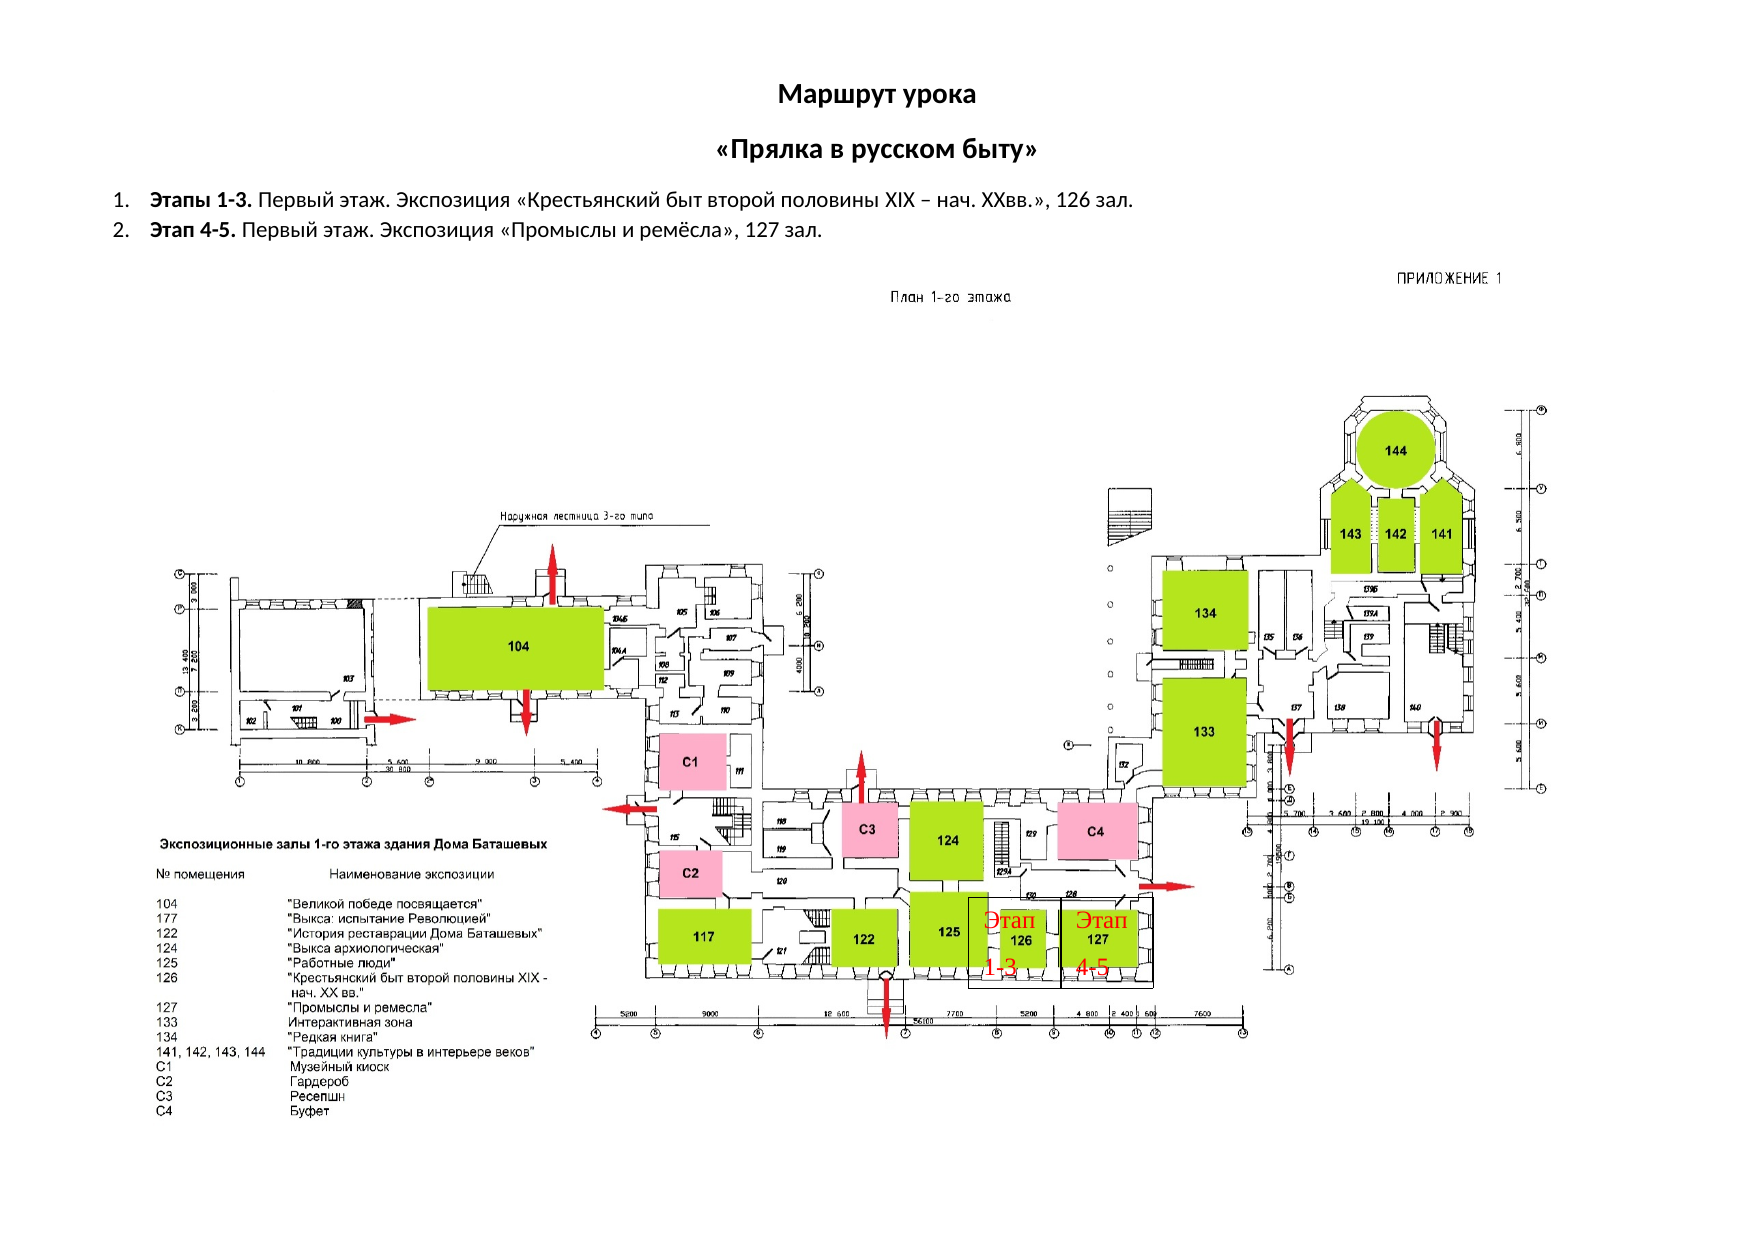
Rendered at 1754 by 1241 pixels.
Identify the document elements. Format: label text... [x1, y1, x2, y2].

text «Прялка в русском быту» [75, 130, 1679, 166]
list Этап 4-5. Первый этаж. Экспозиция «Промыслы и ремёсла», 127 зал. [112, 215, 1679, 243]
picture [120, 247, 1633, 1146]
text Маршрут урока [75, 75, 1679, 111]
list Этапы 1-3. Первый этаж. Экспозиция «Крестьянский быт второй половины XIX – нач. XXвв.», 126 зал. [112, 185, 1679, 213]
